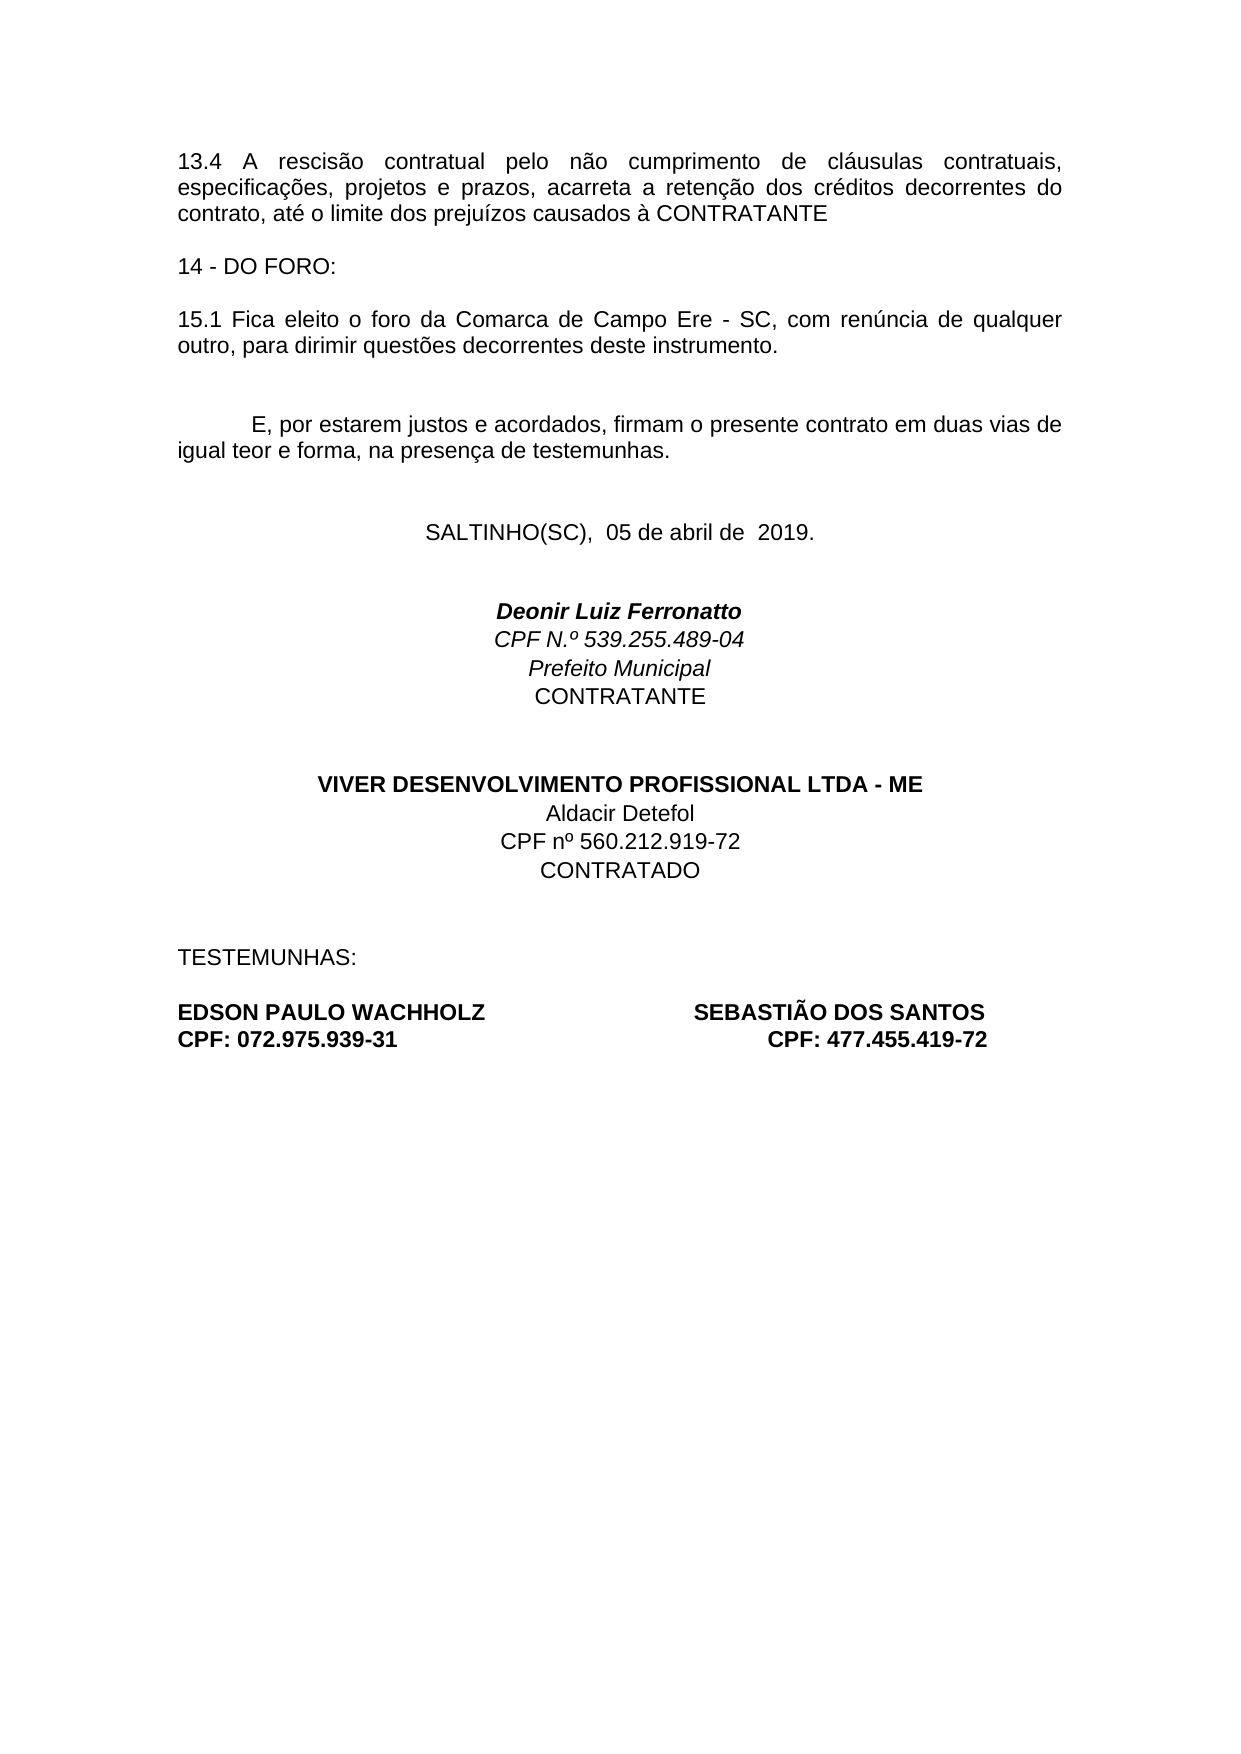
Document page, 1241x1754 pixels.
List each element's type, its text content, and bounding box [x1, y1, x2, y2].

text 15.1 Fica eleito o foro da Comarca de Campo Ere - SC, com renúncia de qualquer outro, para dirimir questões decorrentes deste instrumento. [177, 306, 1063, 358]
text SALTINHO(SC), 05 de abril de 2019. [177, 519, 1063, 545]
text CPF: 072.975.939-31 CPF: 477.455.419-72 [177, 1027, 1063, 1052]
text TESTEMUNHAS: [177, 946, 1063, 971]
text CONTRATANTE [177, 683, 1063, 710]
text E, por estarem justos e acordados, firmam o presente contrato em duas vias de igual teor e forma, na presença de testemunhas. [177, 411, 1063, 464]
text CPF nº 560.212.919-72 [177, 828, 1063, 854]
text Prefeito Municipal [177, 655, 1063, 681]
text VIVER DESENVOLVIMENTO PROFISSIONAL LTDA - ME [177, 771, 1063, 798]
text CPF N.º 539.255.489-04 [177, 626, 1063, 653]
text 14 - DO FORO: [177, 253, 1063, 279]
text Deonir Luiz Ferronatto [177, 598, 1063, 624]
text EDSON PAULO WACHHOLZ SEBASTIÃO DOS SANTOS [177, 1000, 1063, 1025]
text rescisão contratual pelo não cumprimento de cláusulas contratuais, especificações, projetos e prazos, acarreta a retenção dos créditos decorrentes do contrato, até o limite dos prejuízos causados à CONTRATANTE [177, 148, 1063, 227]
text CONTRATADO [177, 857, 1063, 883]
text Aldacir Detefol [177, 800, 1063, 826]
